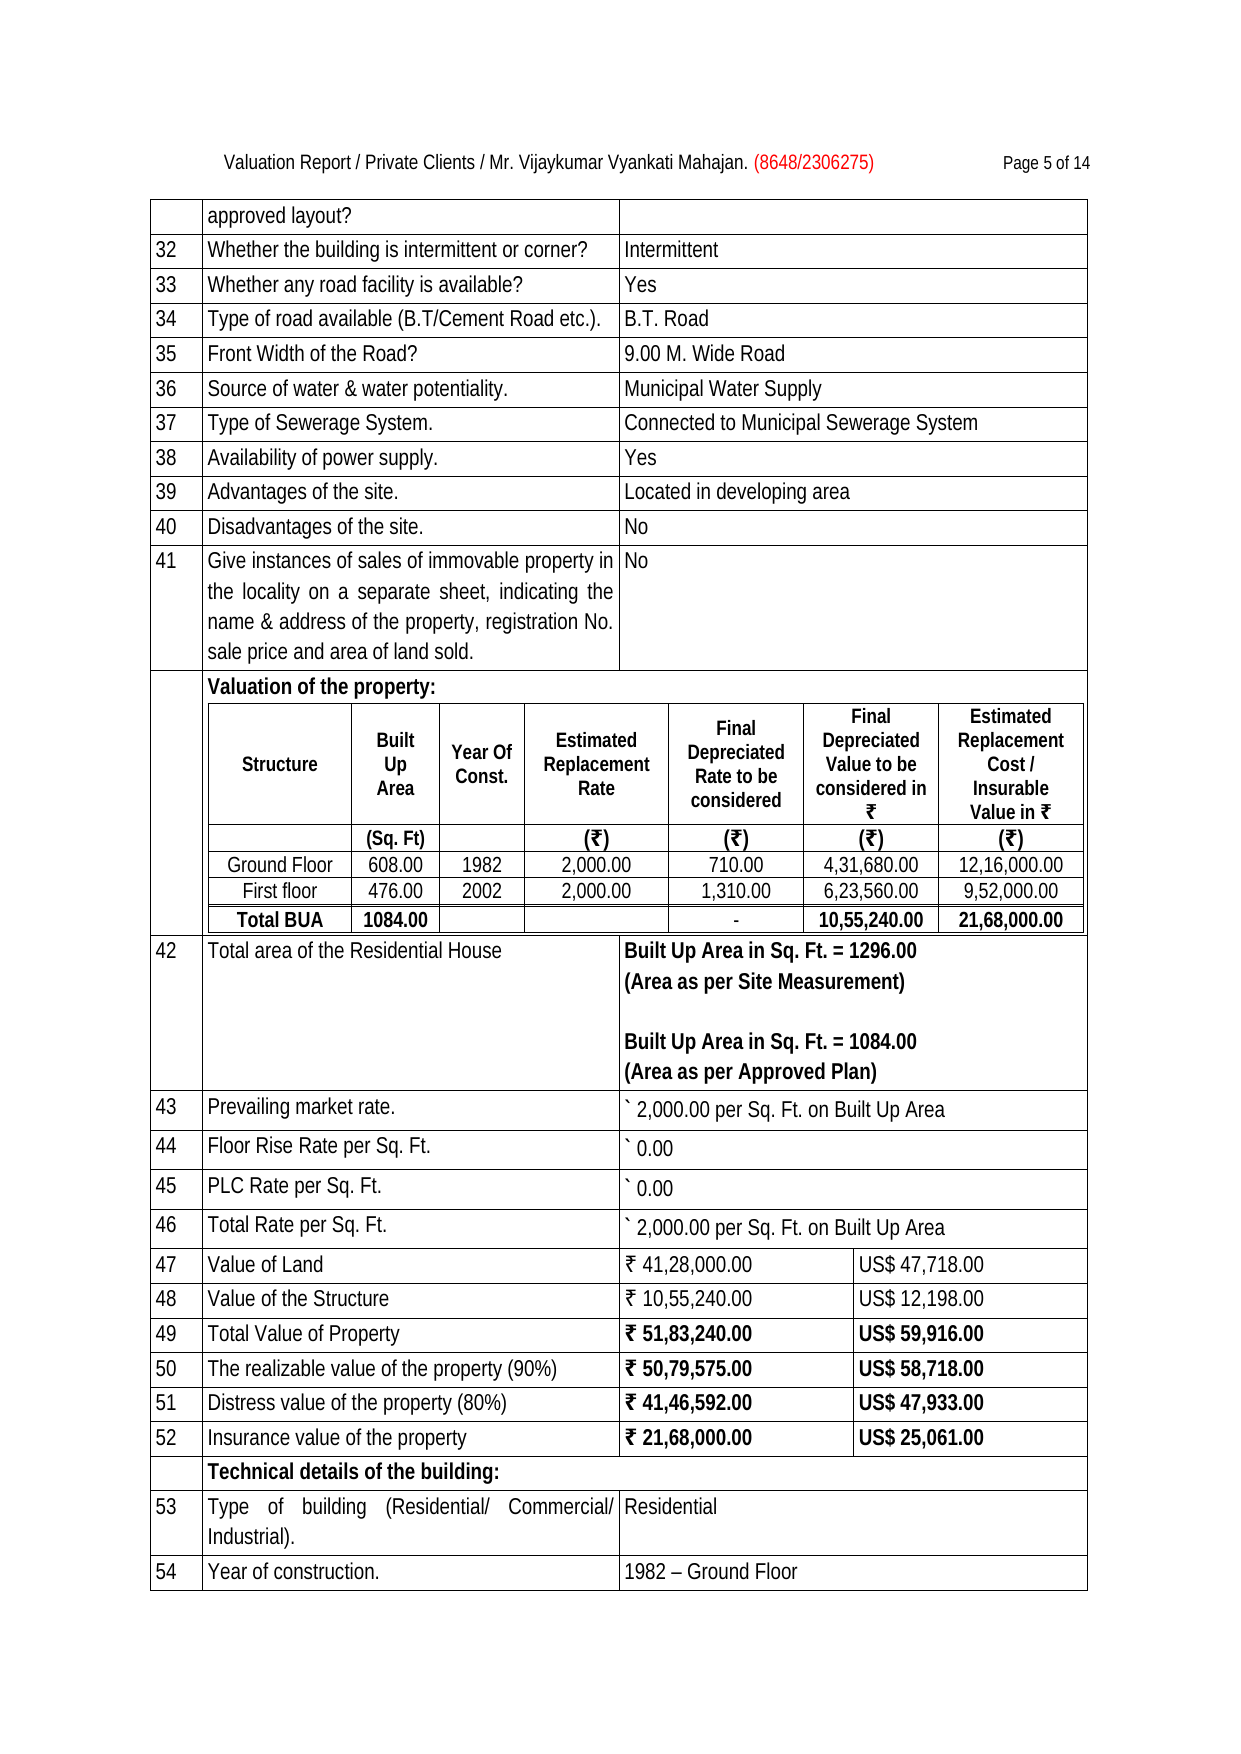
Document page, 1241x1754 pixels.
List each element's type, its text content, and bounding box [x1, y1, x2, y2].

table_cell [151, 671, 202, 935]
table_cell 54 [151, 1556, 202, 1590]
table_cell Whether the building is intermittent or corner? [203, 235, 619, 268]
table_cell Valuation of the property: [203, 671, 1087, 935]
table_cell 41 [151, 546, 202, 670]
table_cell 34 [151, 304, 202, 337]
table_cell 45 [151, 1170, 202, 1209]
table_cell Type of road available (B.T/Cement Road etc.). [203, 304, 619, 337]
table_cell 51 [151, 1388, 202, 1421]
table_cell Prevailing market rate. [203, 1091, 619, 1130]
table_cell 37 [151, 408, 202, 441]
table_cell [620, 1556, 1087, 1590]
table_cell 50 [151, 1353, 202, 1387]
table_cell 39 [151, 477, 202, 510]
table_cell 48 [151, 1284, 202, 1317]
table_cell Value of the Structure [203, 1284, 619, 1317]
table_cell Distress value of the property (80%) [203, 1388, 619, 1421]
table_cell Residential [620, 1491, 1087, 1555]
table_cell ₹ 50,79,575.00 [620, 1353, 853, 1387]
table_cell 9.00 M. Wide Road [620, 338, 1087, 372]
table_cell ₹ 21,68,000.00 [620, 1422, 853, 1456]
table_cell Value of Land [203, 1249, 619, 1283]
table_cell PLC Rate per Sq. Ft. [203, 1170, 619, 1209]
table_cell Front Width of the Road? [203, 338, 619, 372]
table_cell 31 [151, 200, 202, 233]
table_cell ` 2,000.00 per Sq. Ft. on Built Up Area [620, 1091, 1087, 1130]
table_cell 43 [151, 1091, 202, 1130]
table_cell ₹ 51,83,240.00 [620, 1319, 853, 1352]
table_cell Technical details of the building: [203, 1457, 1087, 1490]
table_cell 49 [151, 1319, 202, 1352]
table_cell US$ 58,718.00 [854, 1353, 1087, 1387]
table_cell 46 [151, 1210, 202, 1248]
table_cell Located in developing area [620, 477, 1087, 510]
table_cell 32 [151, 235, 202, 268]
table_cell US$ 47,718.00 [854, 1249, 1087, 1283]
table_cell [151, 1457, 202, 1490]
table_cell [203, 1556, 619, 1590]
table_cell Yes [620, 269, 1087, 303]
table_cell Availability of power supply. [203, 442, 619, 476]
table_cell US$ 59,916.00 [854, 1319, 1087, 1352]
table_cell Disadvantages of the site. [203, 511, 619, 545]
table_cell ₹ 10,55,240.00 [620, 1284, 853, 1317]
table_cell US$ 47,933.00 [854, 1388, 1087, 1421]
table_cell Insurance value of the property [203, 1422, 619, 1456]
table_cell ₹ 41,46,592.00 [620, 1388, 853, 1421]
table_cell Yes [620, 442, 1087, 476]
table_cell B.T. Road [620, 304, 1087, 337]
table_cell 52 [151, 1422, 202, 1456]
table_cell ₹ 41,28,000.00 [620, 1249, 853, 1283]
table_cell 47 [151, 1249, 202, 1283]
table_cell ` 0.00 [620, 1131, 1087, 1169]
table_cell US$ 25,061.00 [854, 1422, 1087, 1456]
table_cell Floor Rise Rate per Sq. Ft. [203, 1131, 619, 1169]
table_cell Advantages of the site. [203, 477, 619, 510]
table_cell No [620, 511, 1087, 545]
table_cell US$ 12,198.00 [854, 1284, 1087, 1317]
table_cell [203, 200, 619, 233]
table_cell 42 [151, 936, 202, 1090]
table_cell 40 [151, 511, 202, 545]
table_cell 53 [151, 1491, 202, 1555]
table_cell Total area of the Residential House [203, 936, 619, 1090]
table_cell 36 [151, 373, 202, 406]
table_cell Intermittent [620, 235, 1087, 268]
table_cell Municipal Water Supply [620, 373, 1087, 406]
table_cell 33 [151, 269, 202, 303]
table_cell No [620, 546, 1087, 670]
table_cell Total Rate per Sq. Ft. [203, 1210, 619, 1248]
table_cell The realizable value of the property (90%) [203, 1353, 619, 1387]
table_cell Built Up Area in Sq. Ft. = 1296.00 (Area as per Site Measurement) Built Up Area in Sq. Ft. = 1084.00 (Area as per Approved Plan) [620, 936, 1087, 1090]
table_cell Type of building (Residential/ Commercial/ Industrial). [203, 1491, 619, 1555]
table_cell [620, 200, 1087, 233]
table_cell Connected to Municipal Sewerage System [620, 408, 1087, 441]
table_cell Give instances of sales of immovable property in the locality on a separate sheet, indicating the name & address of the property, registration No. sale price and area of land sold. [203, 546, 619, 670]
table_cell 44 [151, 1131, 202, 1169]
table_cell Type of Sewerage System. [203, 408, 619, 441]
table_cell ` 2,000.00 per Sq. Ft. on Built Up Area [620, 1210, 1087, 1248]
table_cell Source of water & water potentiality. [203, 373, 619, 406]
table_cell Total Value of Property [203, 1319, 619, 1352]
table_cell 35 [151, 338, 202, 372]
table_cell Whether any road facility is available? [203, 269, 619, 303]
table_cell ` 0.00 [620, 1170, 1087, 1209]
table_cell 38 [151, 442, 202, 476]
